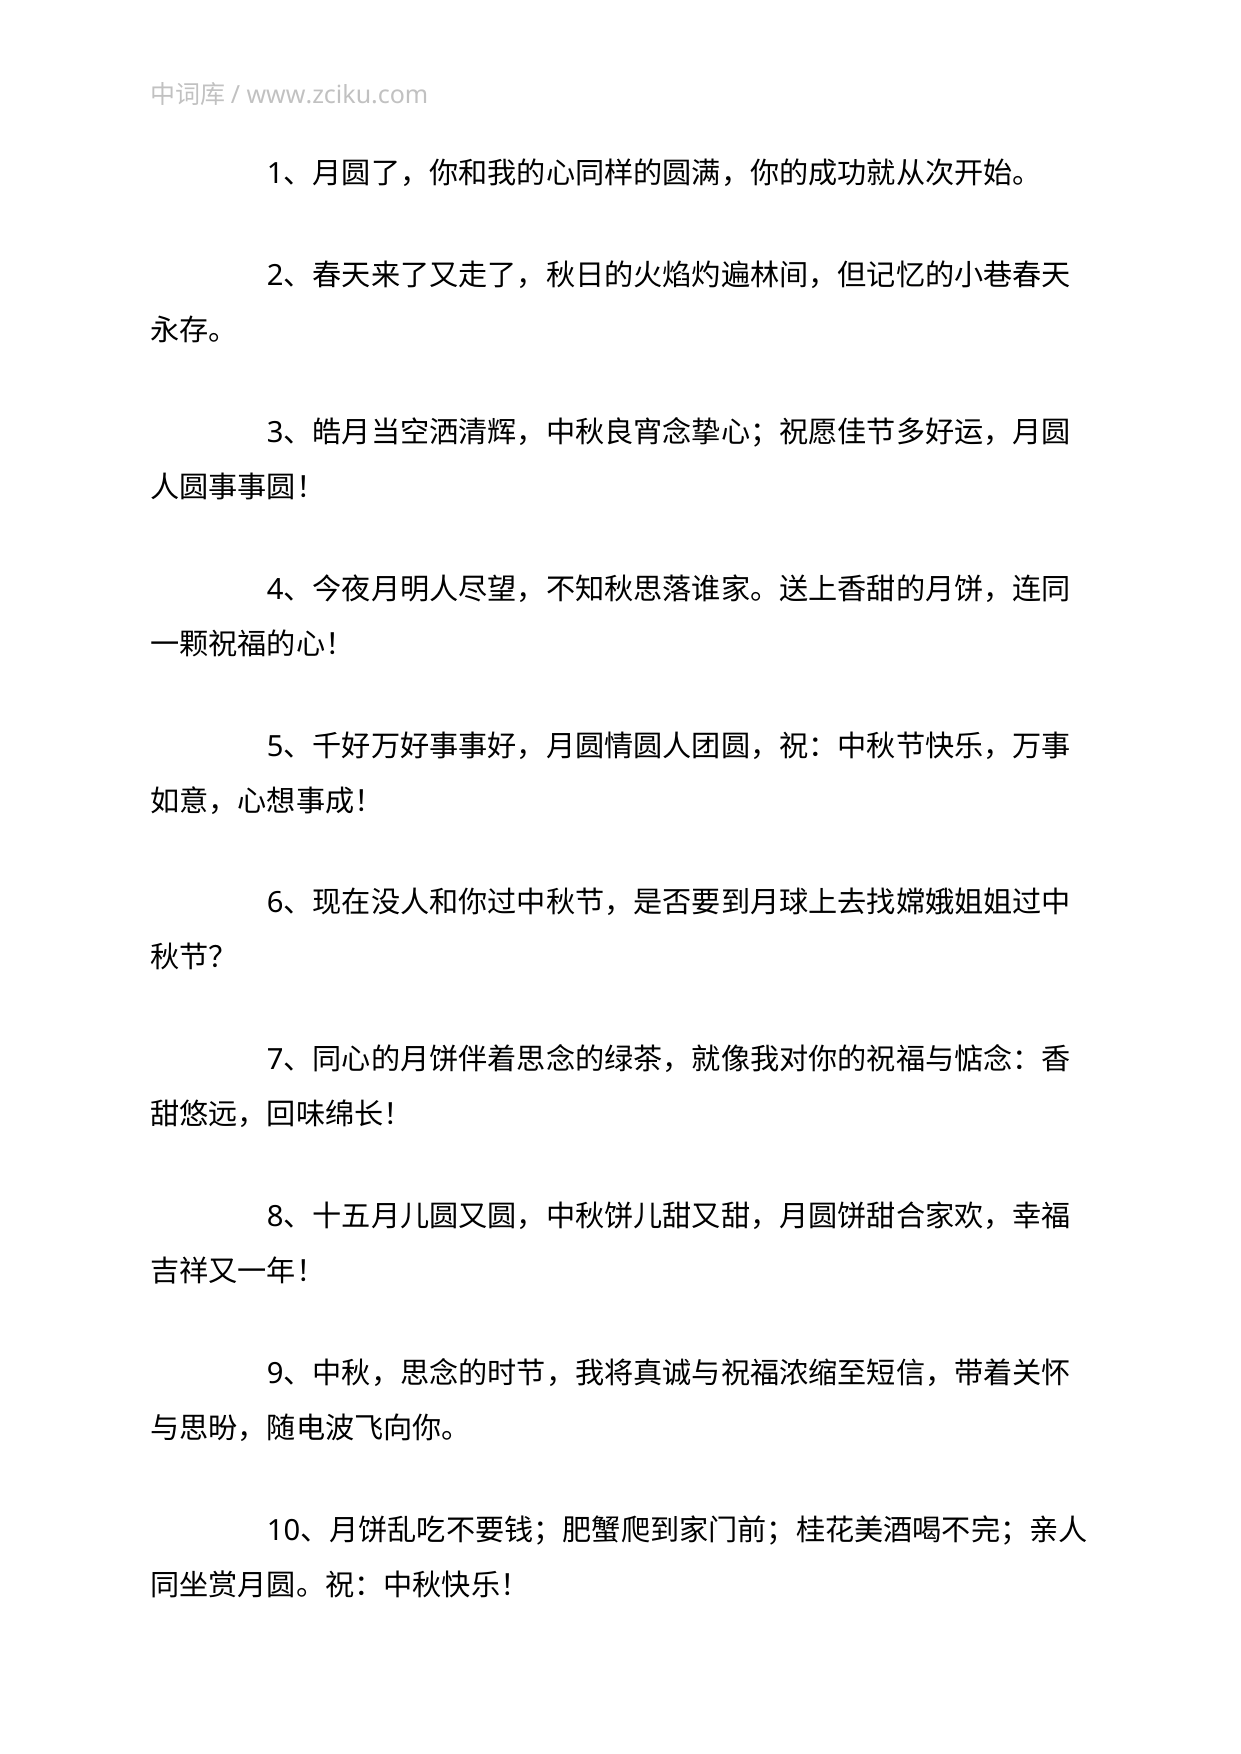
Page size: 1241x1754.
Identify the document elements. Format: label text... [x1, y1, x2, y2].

text 4、今夜月明人尽望，不知秋思落谁家。送上香甜的月饼，连同一颗祝福的心！ [150, 566, 1090, 663]
text 7、同心的月饼伴着思念的绿茶，就像我对你的祝福与惦念：香甜悠远，回味绵长！ [150, 1036, 1090, 1133]
text 8、十五月儿圆又圆，中秋饼儿甜又甜，月圆饼甜合家欢，幸福吉祥又一年！ [150, 1193, 1090, 1290]
text 3、皓月当空洒清辉，中秋良宵念挚心；祝愿佳节多好运，月圆人圆事事圆！ [150, 409, 1090, 506]
text 10、月饼乱吃不要钱；肥蟹爬到家门前；桂花美酒喝不完；亲人同坐赏月圆。祝：中秋快乐！ [150, 1506, 1090, 1603]
text 2、春天来了又走了，秋日的火焰灼遍林间，但记忆的小巷春天永存。 [150, 252, 1090, 349]
text 6、现在没人和你过中秋节，是否要到月球上去找嫦娥姐姐过中秋节？ [150, 879, 1090, 976]
text 5、千好万好事事好，月圆情圆人团圆，祝：中秋节快乐，万事如意，心想事成！ [150, 722, 1090, 819]
text 1、月圆了，你和我的心同样的圆满，你的成功就从次开始。 [150, 150, 1090, 192]
text 9、中秋，思念的时节，我将真诚与祝福浓缩至短信，带着关怀与思昐，随电波飞向你。 [150, 1349, 1090, 1447]
